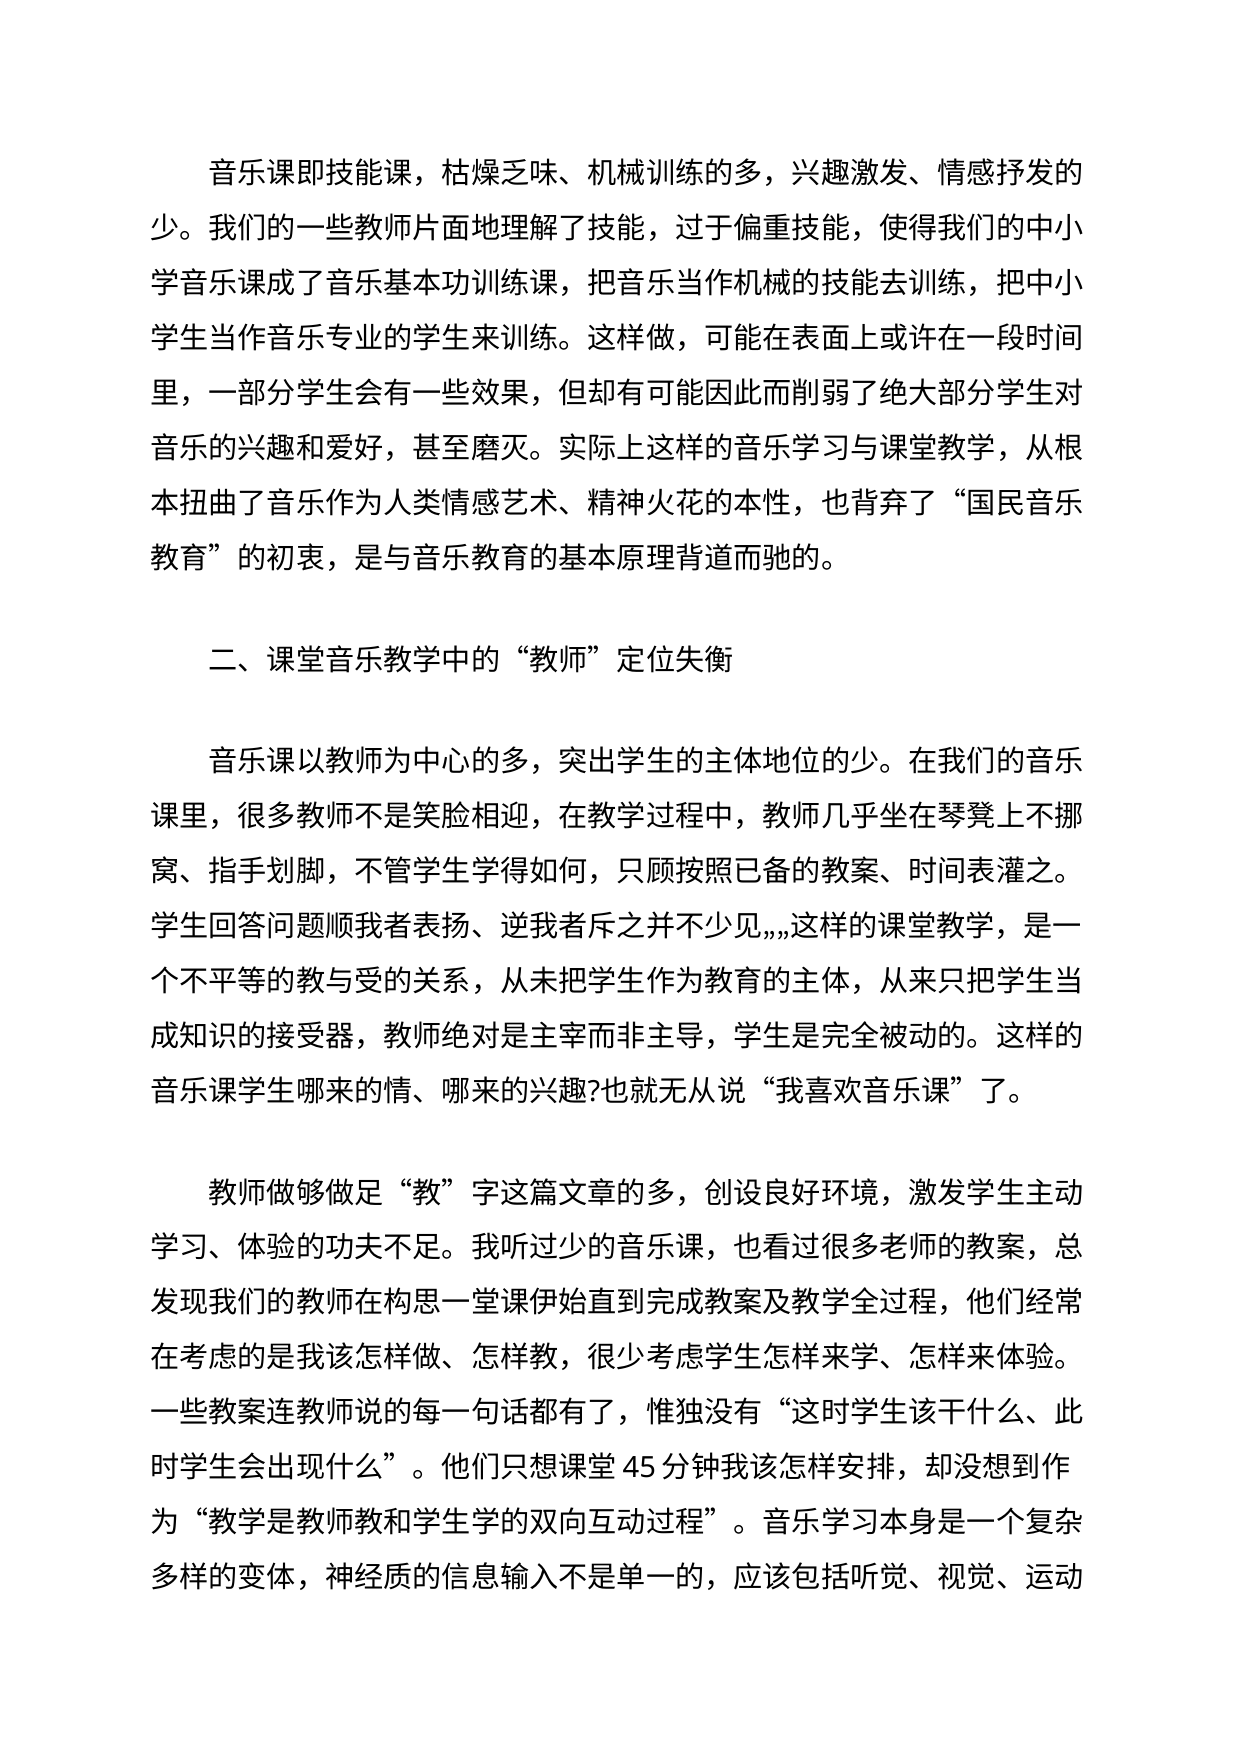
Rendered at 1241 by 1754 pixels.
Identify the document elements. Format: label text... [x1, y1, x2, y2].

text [150, 1169, 1090, 1596]
text 音乐课即技能课，枯燥乏味、机械训练的多，兴趣激发、情感抒发的少。我们的一些教师片面地理解了技能，过于偏重技能，使得我们的中小学音乐课成了音乐基本功训练课，把音乐当作机械的技能去训练，把中小学生当作音乐专业的学生来训练。这样做，可能在表面上或许在一段时间里，一部分学生会有一些效果，但却有可能因此而削弱了绝大部分学生对音乐的兴趣和爱好，甚至磨灭。实际上这样的音乐学习与课堂教学，从根本扭曲了音乐作为人类情感艺术、精神火花的本性，也背弃了“国民音乐教育”的初衷，是与音乐教育的基本原理背道而驰的。 [150, 150, 1090, 577]
text 音乐课以教师为中心的多，突出学生的主体地位的少。在我们的音乐课里，很多教师不是笑脸相迎，在教学过程中，教师几乎坐在琴凳上不挪窝、指手划脚，不管学生学得如何，只顾按照已备的教案、时间表灌之。学生回答问题顺我者表扬、逆我者斥之并不少见„„这样的课堂教学，是一个不平等的教与受的关系，从未把学生作为教育的主体，从来只把学生当成知识的接受器，教师绝对是主宰而非主导，学生是完全被动的。这样的音乐课学生哪来的情、哪来的兴趣?也就无从说“我喜欢音乐课”了。 [150, 738, 1090, 1109]
text 二、课堂音乐教学中的“教师”定位失衡 [150, 636, 1090, 678]
